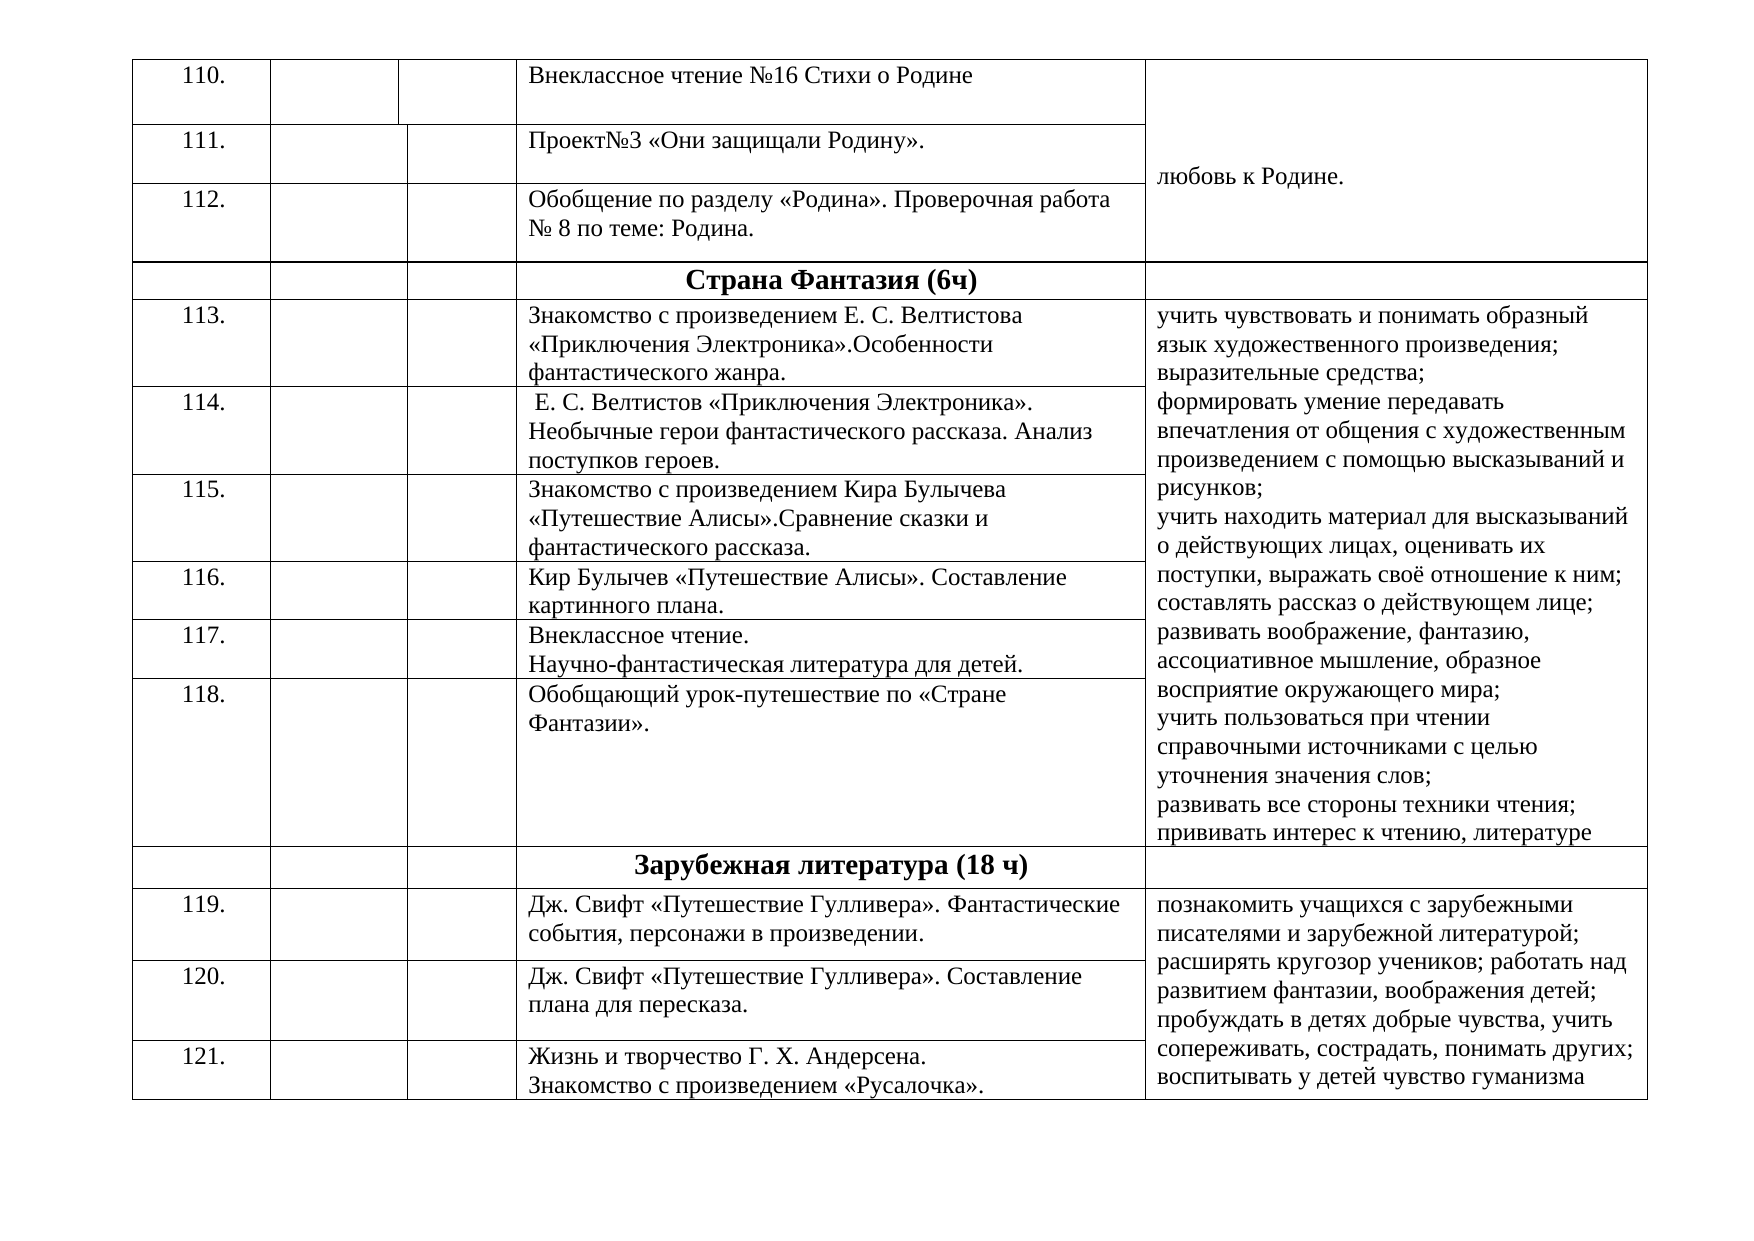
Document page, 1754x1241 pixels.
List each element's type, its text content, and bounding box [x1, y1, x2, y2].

table_cell [271, 125, 407, 183]
table_cell Проект№3 «Они защищали Родину». [517, 125, 1145, 183]
table_cell [408, 1041, 516, 1099]
table_cell [133, 847, 270, 888]
table_cell [133, 889, 270, 960]
table_cell [271, 387, 407, 473]
table_cell [408, 620, 516, 678]
table_cell учить чувствовать и понимать образный язык художественного произведения; выразительные средства; формировать умение передавать впечатления от общения с художественным произведением с помощью высказываний и рисунков; учить находить материал для высказываний о действующих лицах, оценивать их поступки, выражать своё отношение к ним; составлять рассказ о действующем лице; развивать воображение, фантазию, ассоциативное мышление, образное восприятие окружающего мира; учить пользоваться при чтении справочными источниками с целью уточнения значения слов; развивать все стороны техники чтения; прививать интерес к чтению, литературе [1146, 300, 1647, 846]
table_cell [271, 889, 407, 960]
table_cell Е. С. Велтистов «Приключения Электроника». Необычные герои фантастического рассказа. Анализ поступков героев. [517, 387, 1145, 473]
table_cell [133, 1041, 270, 1099]
table_cell [271, 300, 407, 386]
table_cell [133, 562, 270, 619]
table_cell [408, 184, 516, 261]
table_cell [408, 263, 516, 299]
table_cell [271, 562, 407, 619]
table_cell [408, 475, 516, 561]
table_cell Дж. Свифт «Путешествие Гулливера». Составление плана для пересказа. [517, 961, 1145, 1040]
table_cell [271, 263, 407, 299]
table_cell [271, 679, 407, 846]
table_cell Обобщающий урок-путешествие по «Стране Фантазии». [517, 679, 1145, 846]
table_cell [399, 60, 516, 124]
table_cell Обобщение по разделу «Родина». Проверочная работа № 8 по теме: Родина. [517, 184, 1145, 261]
table_cell [133, 679, 270, 846]
table_cell познакомить учащихся с зарубежными писателями и зарубежной литературой; расширять кругозор учеников; работать над развитием фантазии, воображения детей; пробуждать в детях добрые чувства, учить сопереживать, сострадать, понимать других; воспитывать у детей чувство гуманизма через мир больших и чистых человеческих чувств, глубоких и благородных мыслей; учить свободно ориентироваться в прочитанном тексте и пользоваться выборочным чтением для подтверждения своих суждений; формировать умение характеризовать персонажи и их взаимоотношения в соответствии с авторским замыслом; развивать монологическую речь, творчество и воображение; прививать интерес к литературе, любовь к чтению. [1146, 889, 1647, 1099]
table_cell [408, 125, 516, 183]
table_cell Страна Фантазия (6ч) [517, 263, 1145, 299]
table_cell [271, 1041, 407, 1099]
table_cell [408, 387, 516, 473]
table_cell Жизнь и творчество Г. Х. Андерсена. Знакомство с произведением «Русалочка». [517, 1041, 1145, 1099]
table_cell [271, 60, 398, 124]
table_cell [1146, 263, 1647, 299]
table_cell [408, 889, 516, 960]
table_cell [133, 961, 270, 1040]
table_cell [133, 60, 270, 124]
table_cell [1146, 847, 1647, 888]
table_cell [408, 847, 516, 888]
table_cell Внеклассное чтение №16 Стихи о Родине [517, 60, 1145, 124]
table_cell [133, 184, 270, 261]
table_cell [133, 475, 270, 561]
table_cell [133, 620, 270, 678]
table_cell Знакомство с произведением Кира Булычева «Путешествие Алисы».Сравнение сказки и фантастического рассказа. [517, 475, 1145, 561]
table_cell [133, 387, 270, 473]
table_cell [133, 263, 270, 299]
table_cell [271, 961, 407, 1040]
table_cell Кир Булычев «Путешествие Алисы». Составление картинного плана. [517, 562, 1145, 619]
table_cell [271, 475, 407, 561]
table_cell [408, 679, 516, 846]
table_cell [133, 125, 270, 183]
table_cell [271, 620, 407, 678]
table_cell [133, 300, 270, 386]
table_cell [271, 184, 407, 261]
table_cell Знакомство с произведением Е. С. Велтистова «Приключения Электроника».Особенности фантастического жанра. [517, 300, 1145, 386]
table_cell [408, 961, 516, 1040]
table_cell Внеклассное чтение. Научно-фантастическая литература для детей. [517, 620, 1145, 678]
table_cell [408, 300, 516, 386]
table_cell Дж. Свифт «Путешествие Гулливера». Фантастические события, персонажи в произведении. [517, 889, 1145, 960]
table_cell Зарубежная литература (18 ч) [517, 847, 1145, 888]
table_cell [408, 562, 516, 619]
table_cell [271, 847, 407, 888]
